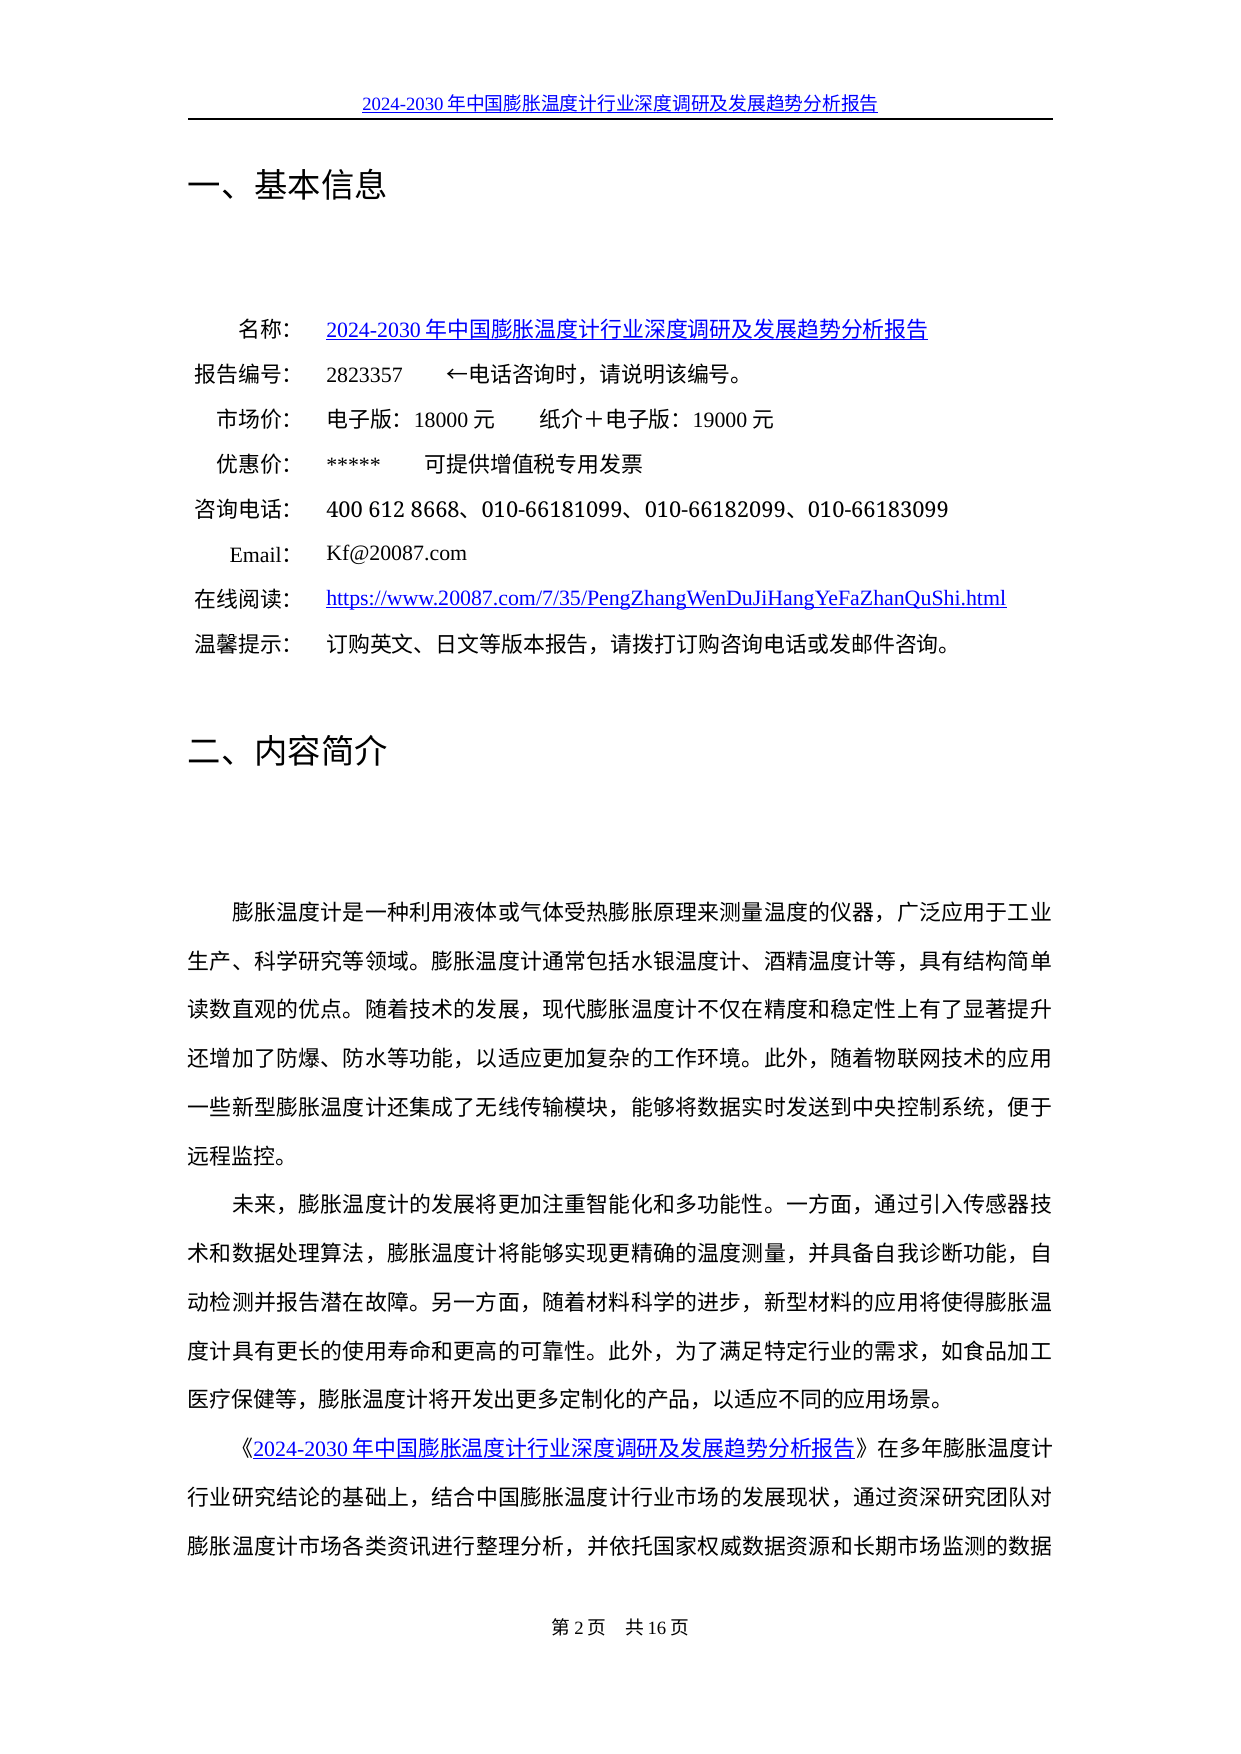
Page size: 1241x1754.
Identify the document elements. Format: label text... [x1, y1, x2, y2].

title 一、基本信息 [187, 150, 1053, 215]
table_cell 订购英文、日文等版本报告，请拨打订购咨询电话或发邮件咨询。 [315, 627, 1073, 672]
table_cell 优惠价： [167, 447, 315, 492]
table_header 名称： [167, 312, 315, 357]
title 二、内容简介 [187, 717, 1053, 782]
table_cell Email： [167, 537, 315, 582]
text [187, 894, 1053, 1561]
table_cell ***** 可提供增值税专用发票 [315, 447, 1073, 492]
table_cell 在线阅读： [167, 582, 315, 627]
table_cell [315, 582, 1073, 627]
table_cell 电子版：18000 元 纸介＋电子版：19000 元 [315, 402, 1073, 447]
table_cell 市场价： [167, 402, 315, 447]
table_cell 温馨提示： [167, 627, 315, 672]
table_cell 400 612 8668、010-66181099、010-66182099、010-66183099 [315, 492, 1073, 537]
table_cell 咨询电话： [167, 492, 315, 537]
table_header 2024-2030年中国膨胀温度计行业深度调研及发展趋势分析报告 [315, 312, 1073, 357]
table_cell 2823357 ←电话咨询时，请说明该编号。 [315, 357, 1073, 402]
table_cell Kf@20087.com [315, 537, 1073, 582]
table_cell 报告编号： [167, 357, 315, 402]
